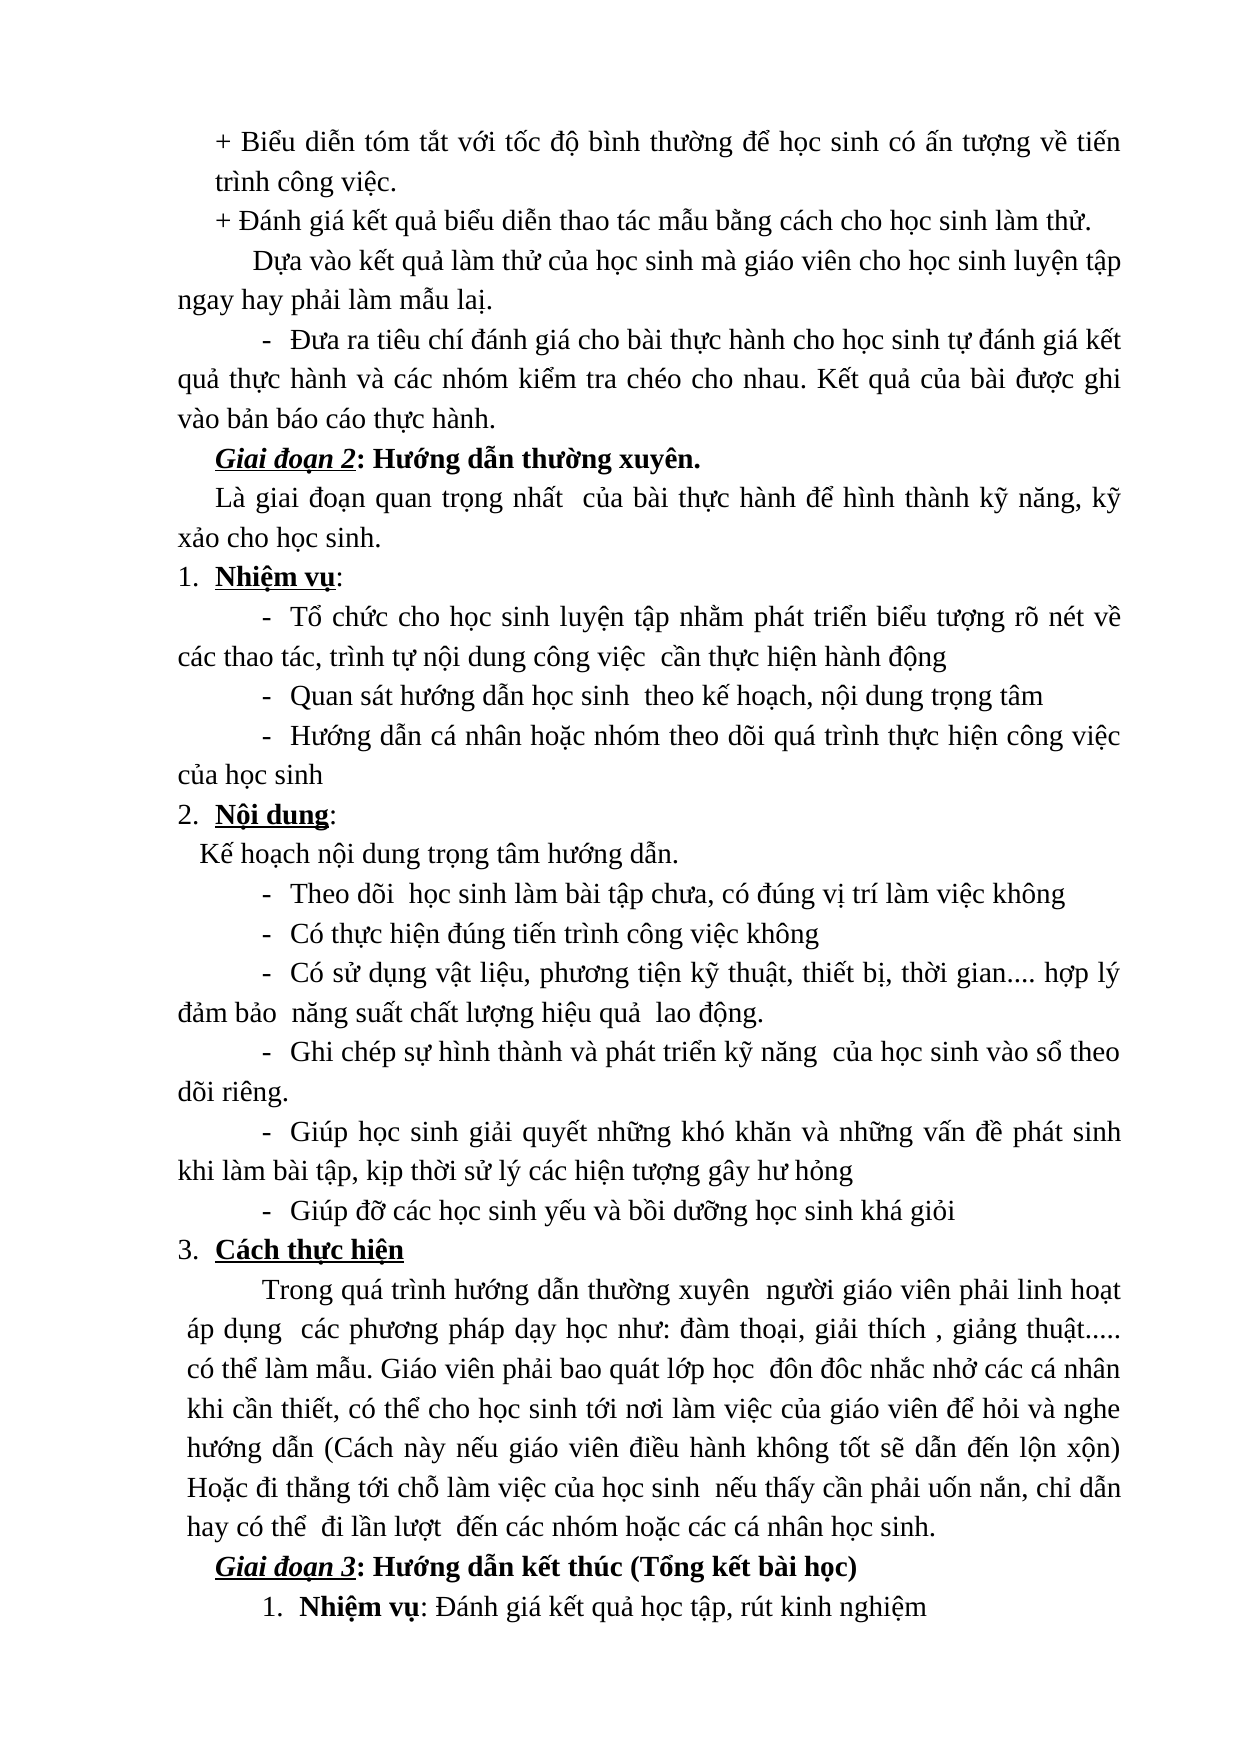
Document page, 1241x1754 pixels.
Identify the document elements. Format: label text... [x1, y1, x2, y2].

list Quan sát hướng dẫn học sinh theo kế hoạch, nội dung trọng tâm [177, 672, 1122, 712]
text Kế hoạch nội dung trọng tâm hướng dẫn. [177, 831, 1122, 870]
subtitle Giai đoạn 3: Hướng dẫn kết thúc (Tổng kết bài học) [215, 1543, 1122, 1583]
text + Đánh giá kết quả biểu diễn thao tác mẫu bằng cách cho học sinh làm thử. [215, 197, 1122, 237]
text Là giai đoạn quan trọng nhất của bài thực hành để hình thành kỹ năng, kỹ xảo cho học sinh. [177, 474, 1122, 553]
list Có sử dụng vật liệu, phương tiện kỹ thuật, thiết bị, thời gian.... hợp lý đảm bảo năng suất chất lượng hiệu quả lao động. [177, 949, 1122, 1028]
text Trong quá trình hướng dẫn thường xuyên người giáo viên phải linh hoạt áp dụng các phương pháp dạy học như: đàm thoại, giải thích , giảng thuật..... có thể làm mẫu. Giáo viên phải bao quát lớp học đôn đôc nhắc nhở các cá nhân khi cần thiết, có thể cho học sinh tới nơi làm việc của giáo viên để hỏi và nghe hướng dẫn (Cách này nếu giáo viên điều hành không tốt sẽ dẫn đến lộn xộn) Hoặc đi thẳng tới chỗ làm việc của học sinh nếu thấy cần phải uốn nắn, chỉ dẫn hay có thể đi lần lượt đến các nhóm hoặc các cá nhân học sinh. [187, 1266, 1122, 1543]
list Ghi chép sự hình thành và phát triển kỹ năng của học sinh vào sổ theo dõi riêng. [177, 1028, 1122, 1108]
list Có thực hiện đúng tiến trình công việc không [177, 910, 1122, 949]
list Nội dung: [177, 791, 1122, 831]
text Dựa vào kết quả làm thử của học sinh mà giáo viên cho học sinh luyện tập ngay hay phải làm mẫu laị. [177, 237, 1122, 316]
subtitle Giai đoạn 2: Hướng dẫn thường xuyên. [215, 435, 1122, 474]
list Theo dõi học sinh làm bài tập chưa, có đúng vị trí làm việc không [177, 870, 1122, 910]
list Giúp đỡ các học sinh yếu và bồi dưỡng học sinh khá giỏi [177, 1187, 1122, 1226]
list Cách thực hiện [177, 1226, 1122, 1266]
list Tổ chức cho học sinh luyện tập nhằm phát triển biểu tượng rõ nét về các thao tác, trình tự nội dung công việc cần thực hiện hành động [177, 593, 1122, 672]
list Hướng dẫn cá nhân hoặc nhóm theo dõi quá trình thực hiện công việc của học sinh [177, 712, 1122, 791]
list Nhiệm vụ: Đánh giá kết quả học tập, rút kinh nghiệm [262, 1583, 1122, 1622]
text + Biểu diễn tóm tắt với tốc độ bình thường để học sinh có ấn tượng về tiến trình công việc. [215, 118, 1122, 197]
list Nhiệm vụ: [177, 553, 1122, 593]
list Giúp học sinh giải quyết những khó khăn và những vấn đề phát sinh khi làm bài tập, kịp thời sử lý các hiện tượng gây hư hỏng [177, 1108, 1122, 1187]
list Đưa ra tiêu chí đánh giá cho bài thực hành cho học sinh tự đánh giá kết quả thực hành và các nhóm kiểm tra chéo cho nhau. Kết quả của bài được ghi vào bản báo cáo thực hành. [177, 316, 1122, 435]
